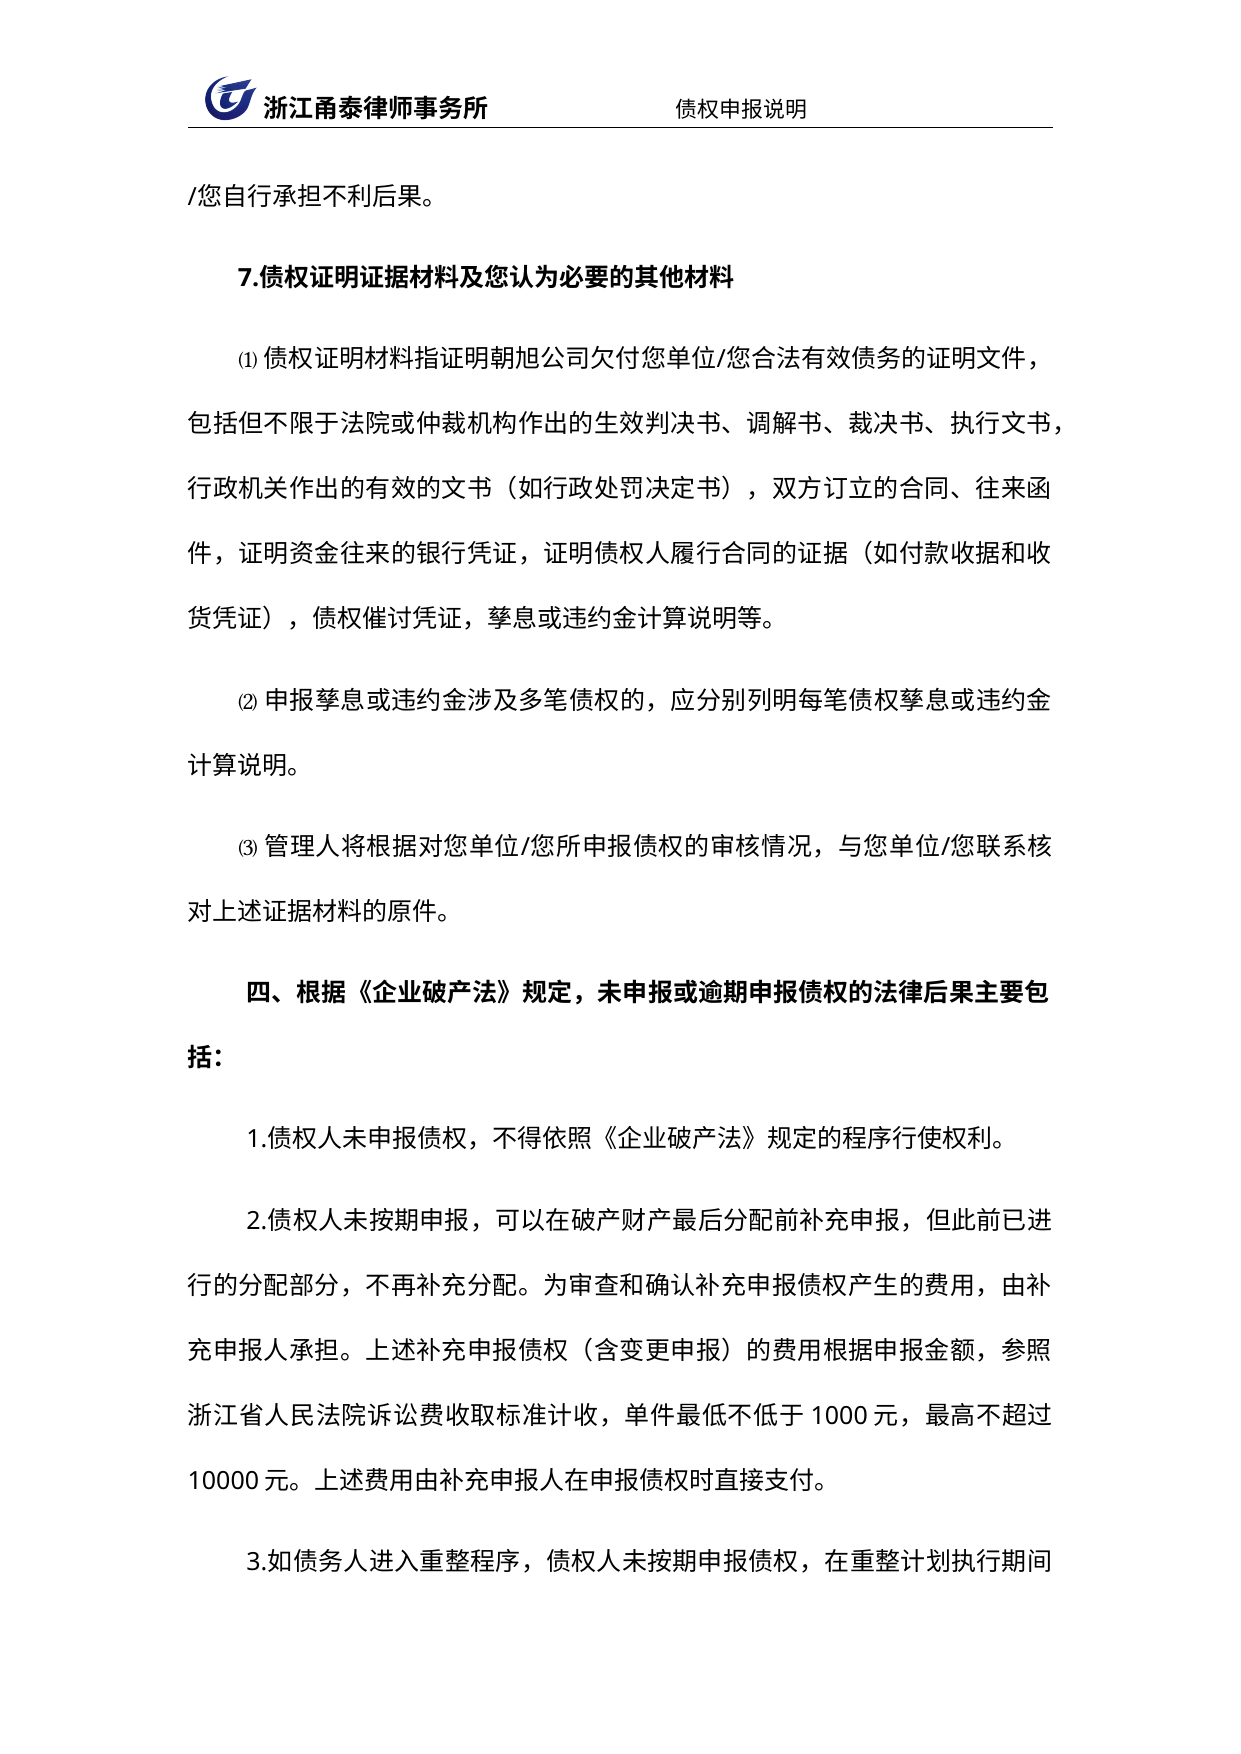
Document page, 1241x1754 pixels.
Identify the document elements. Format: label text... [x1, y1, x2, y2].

text ⑴债权证明材料指证明朝旭公司欠付您单位/您合法有效债务的证明文件，包括但不限于法院或仲裁机构作出的生效判决书、调解书、裁决书、执行文书，行政机关作出的有效的文书（如行政处罚决定书），双方订立的合同、往来函件，证明资金往来的银行凭证，证明债权人履行合同的证据（如付款收据和收货凭证），债权催讨凭证，孳息或违约金计算说明等。 [187, 324, 1053, 649]
text 7.债权证明证据材料及您认为必要的其他材料 [187, 243, 1053, 308]
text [187, 1527, 1053, 1592]
text 1.债权人未申报债权，不得依照《企业破产法》规定的程序行使权利。 [187, 1104, 1053, 1169]
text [187, 162, 1053, 227]
text ⑶管理人将根据对您单位/您所申报债权的审核情况，与您单位/您联系核对上述证据材料的原件。 [187, 812, 1053, 942]
text ⑵申报孳息或违约金涉及多笔债权的，应分别列明每笔债权孳息或违约金计算说明。 [187, 666, 1053, 796]
text 2.债权人未按期申报，可以在破产财产最后分配前补充申报，但此前已进行的分配部分，不再补充分配。为审查和确认补充申报债权产生的费用，由补充申报人承担。上述补充申报债权（含变更申报）的费用根据申报金额，参照浙江省人民法院诉讼费收取标准计收，单件最低不低于1000元，最高不超过10000元。上述费用由补充申报人在申报债权时直接支付。 [187, 1186, 1053, 1511]
text 四、根据《企业破产法》规定，未申报或逾期申报债权的法律后果主要包括： [187, 958, 1053, 1088]
picture [197, 65, 262, 127]
